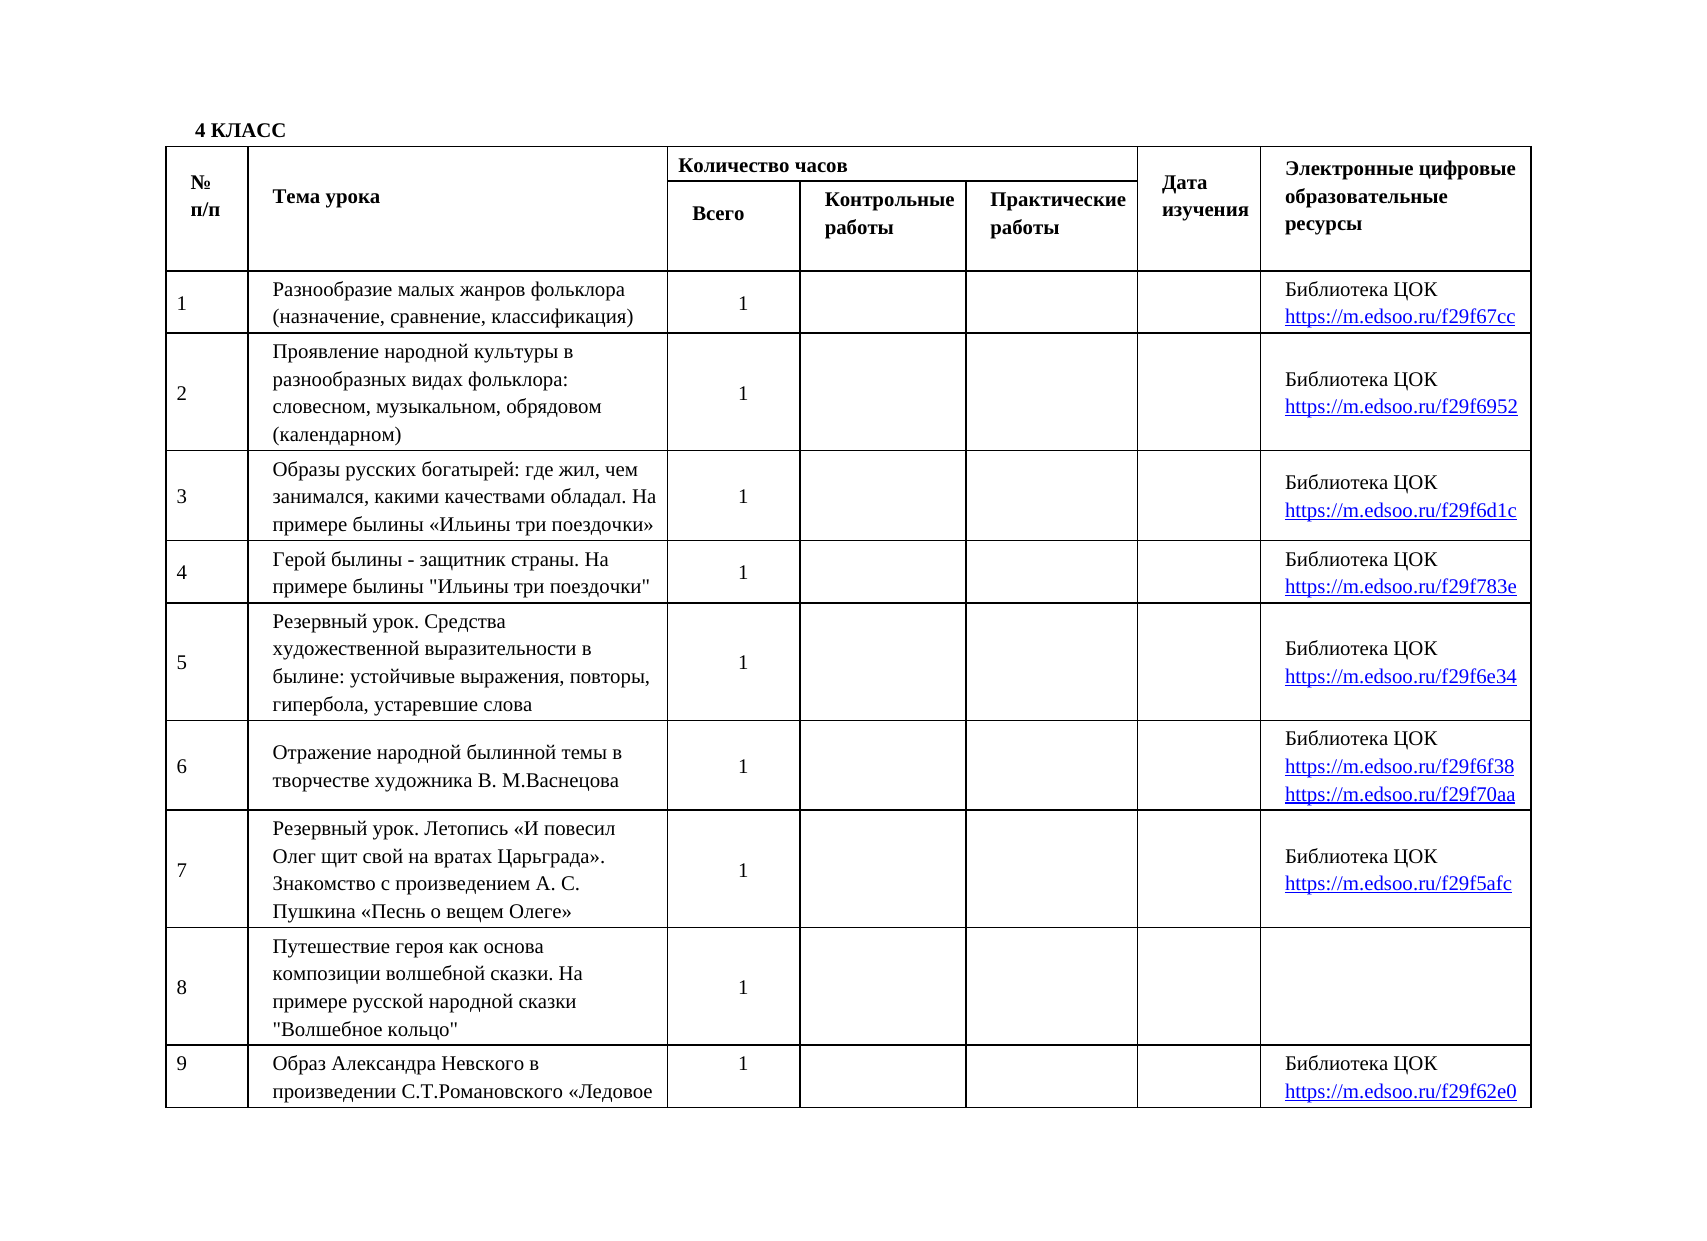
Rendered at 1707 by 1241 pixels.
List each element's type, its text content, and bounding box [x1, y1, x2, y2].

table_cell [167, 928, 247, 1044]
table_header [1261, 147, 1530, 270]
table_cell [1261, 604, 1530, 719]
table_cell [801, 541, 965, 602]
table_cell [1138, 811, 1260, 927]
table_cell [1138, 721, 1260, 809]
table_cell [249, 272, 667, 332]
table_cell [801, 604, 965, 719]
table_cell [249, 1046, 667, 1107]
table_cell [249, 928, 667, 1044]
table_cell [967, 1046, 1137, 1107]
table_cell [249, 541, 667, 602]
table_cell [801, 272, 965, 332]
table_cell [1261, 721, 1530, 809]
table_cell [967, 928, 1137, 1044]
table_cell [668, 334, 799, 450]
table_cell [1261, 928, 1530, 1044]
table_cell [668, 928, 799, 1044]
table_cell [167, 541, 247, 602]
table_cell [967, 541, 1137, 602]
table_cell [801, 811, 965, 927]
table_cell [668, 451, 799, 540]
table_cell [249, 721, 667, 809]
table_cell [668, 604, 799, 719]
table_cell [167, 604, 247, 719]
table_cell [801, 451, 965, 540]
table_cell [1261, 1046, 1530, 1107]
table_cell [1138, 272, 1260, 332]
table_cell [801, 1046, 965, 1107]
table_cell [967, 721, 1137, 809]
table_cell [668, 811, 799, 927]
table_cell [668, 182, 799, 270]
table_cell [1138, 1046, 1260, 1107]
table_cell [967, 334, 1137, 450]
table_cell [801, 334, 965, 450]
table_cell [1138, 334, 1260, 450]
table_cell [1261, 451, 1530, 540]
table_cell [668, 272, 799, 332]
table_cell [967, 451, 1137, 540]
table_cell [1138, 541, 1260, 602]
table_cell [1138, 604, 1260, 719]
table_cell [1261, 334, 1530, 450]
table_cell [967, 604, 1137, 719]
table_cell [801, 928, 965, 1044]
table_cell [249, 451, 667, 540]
text 4 КЛАСС [190, 118, 1618, 142]
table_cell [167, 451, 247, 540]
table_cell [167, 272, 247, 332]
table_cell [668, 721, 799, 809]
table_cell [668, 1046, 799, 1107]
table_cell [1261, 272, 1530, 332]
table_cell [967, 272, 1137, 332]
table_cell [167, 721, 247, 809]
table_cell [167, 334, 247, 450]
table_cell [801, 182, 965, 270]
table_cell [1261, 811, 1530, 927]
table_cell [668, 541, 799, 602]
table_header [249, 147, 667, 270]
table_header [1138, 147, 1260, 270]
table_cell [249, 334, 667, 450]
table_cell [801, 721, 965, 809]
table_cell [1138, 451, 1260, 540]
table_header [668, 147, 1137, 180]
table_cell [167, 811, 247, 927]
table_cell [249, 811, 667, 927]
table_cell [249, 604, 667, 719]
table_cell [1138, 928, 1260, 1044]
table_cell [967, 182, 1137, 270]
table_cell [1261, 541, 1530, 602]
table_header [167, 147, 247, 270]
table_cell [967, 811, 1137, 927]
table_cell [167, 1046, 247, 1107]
